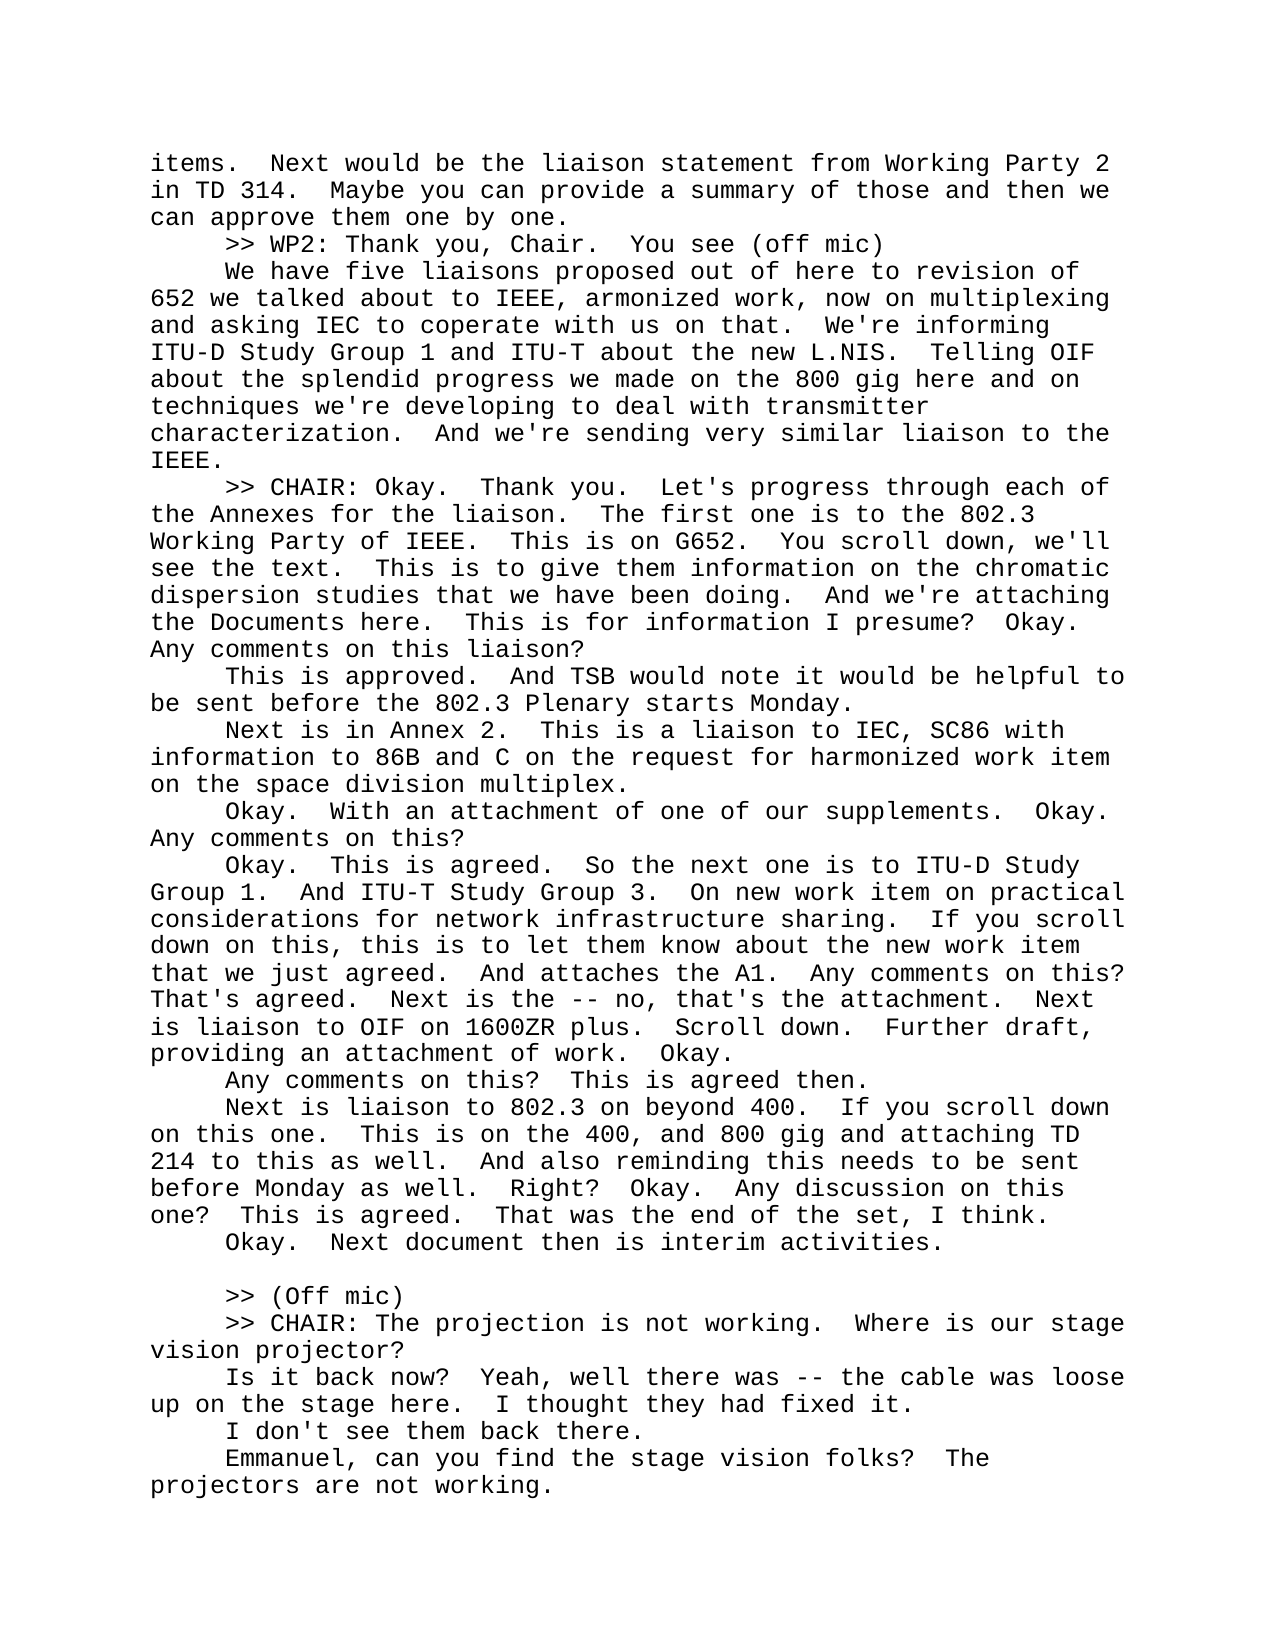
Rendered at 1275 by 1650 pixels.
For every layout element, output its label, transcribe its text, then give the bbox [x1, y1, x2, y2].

text Emmanuel, can you find the stage vision folks? The projectors are not working. [150, 1445, 1125, 1499]
text Okay. Next document then is interim activities. [150, 1229, 1125, 1283]
text Okay. With an attachment of one of our supplements. Okay. Any comments on this? [150, 797, 1125, 851]
text >> CHAIR: Okay. Thank you. Let's progress through each of the Annexes for the liaison. The first one is to the 802.3 Working Party of IEEE. This is on G652. You scroll down, we'll see the text. This is to give them information on the chromatic dispersion studies that we have been doing. And we're attaching the Documents here. This is for information I presume? Okay. Any comments on this liaison? [150, 474, 1125, 663]
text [150, 150, 1125, 231]
text >> CHAIR: The projection is not working. Where is our stage vision projector? [150, 1310, 1125, 1364]
text >> WP2: Thank you, Chair. You see (off mic) [150, 231, 1125, 258]
text I don't see them back there. [150, 1418, 1125, 1445]
text This is approved. And TSB would note it would be helpful to be sent before the 802.3 Plenary starts Monday. [150, 663, 1125, 717]
text Next is in Annex 2. This is a liaison to IEC, SC86 with information to 86B and C on the request for harmonized work item on the space division multiplex. [150, 717, 1125, 797]
text Is it back now? Yeah, well there was -- the cable was loose up on the stage here. I thought they had fixed it. [150, 1364, 1125, 1418]
text Okay. This is agreed. So the next one is to ITU-D Study Group 1. And ITU-T Study Group 3. On new work item on practical considerations for network infrastructure sharing. If you scroll down on this, this is to let them know about the new work item that we just agreed. And attaches the A1. Any comments on this? That's agreed. Next is the -- no, that's the attachment. Next is liaison to OIF on 1600ZR plus. Scroll down. Further draft, providing an attachment of work. Okay. [150, 851, 1125, 1067]
text Next is liaison to 802.3 on beyond 400. If you scroll down on this one. This is on the 400, and 800 gig and attaching TD 214 to this as well. And also reminding this needs to be sent before Monday as well. Right? Okay. Any discussion on this one? This is agreed. That was the end of the set, I think. [150, 1094, 1125, 1229]
text We have five liaisons proposed out of here to revision of 652 we talked about to IEEE, armonized work, now on multiplexing and asking IEC to coperate with us on that. We're informing ITU-D Study Group 1 and ITU-T about the new L.NIS. Telling OIF about the splendid progress we made on the 800 gig here and on techniques we're developing to deal with transmitter characterization. And we're sending very similar liaison to the IEEE. [150, 258, 1125, 474]
text Any comments on this? This is agreed then. [150, 1067, 1125, 1094]
text >> (Off mic) [150, 1283, 1125, 1310]
